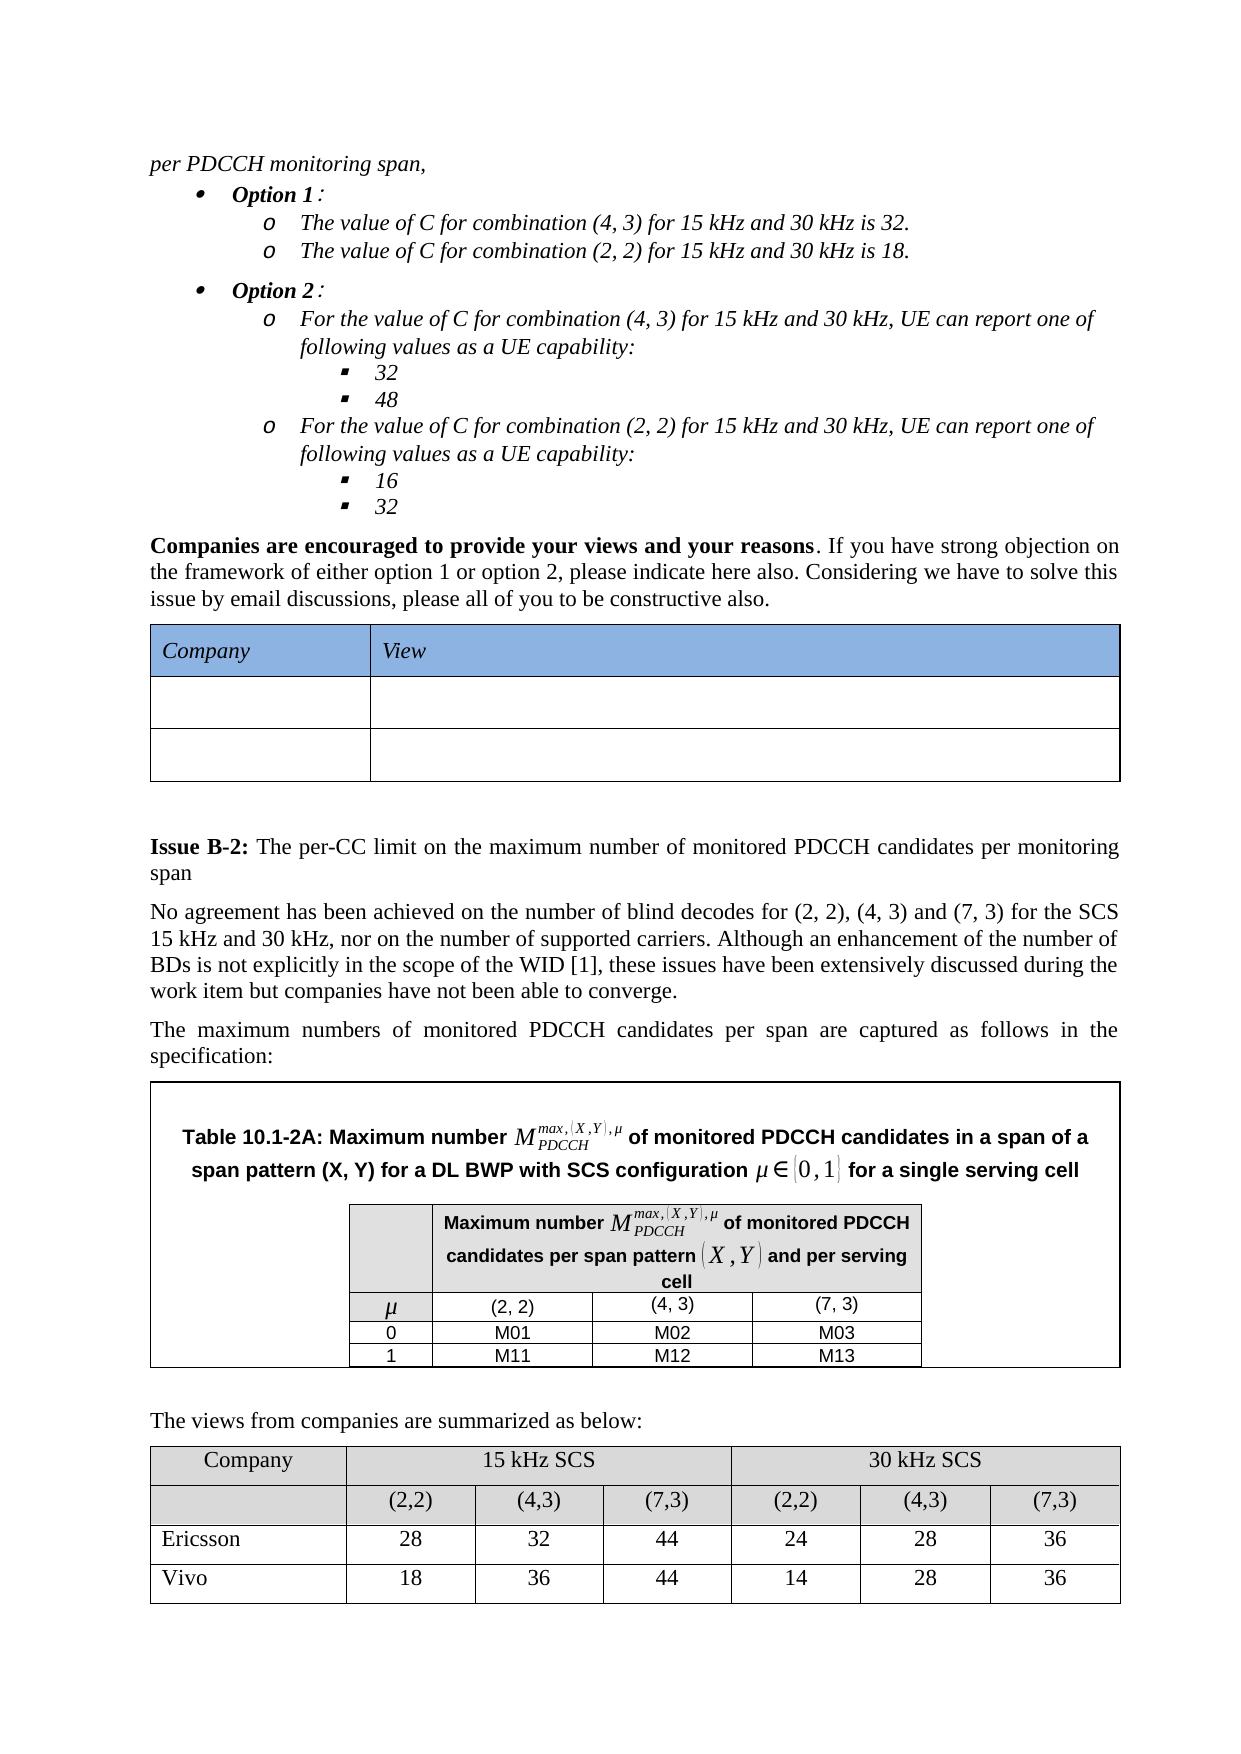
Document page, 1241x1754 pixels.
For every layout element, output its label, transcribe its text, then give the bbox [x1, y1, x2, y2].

table_cell 36 [991, 1564, 1120, 1603]
list For the value of C for combination (4, 3) for 15 kHz and 30 kHz, UE can report one of following values as a UE capability: [262, 305, 1120, 359]
text Companies are encouraged to provide your views and your reasons. If you have strong objection on the framework of either option 1 or option 2, please indicate here also. Considering we have to solve this issue by email discussions, please all of you to be constructive also. [150, 532, 1120, 611]
table_cell (7,3) [604, 1486, 731, 1524]
table_header Company [151, 625, 370, 676]
table_cell 44 [604, 1565, 731, 1603]
table_header 15 kHz SCS [347, 1447, 731, 1485]
table_cell 44 [604, 1526, 731, 1564]
table_cell (4,3) [861, 1486, 990, 1524]
table_cell 36 [991, 1525, 1120, 1564]
table_cell (4,3) [476, 1486, 603, 1524]
table_cell 24 [732, 1526, 860, 1564]
list For the value of C for combination (2, 2) for 15 kHz and 30 kHz, UE can report one of following values as a UE capability: [262, 412, 1120, 467]
table_cell (2,2) [732, 1486, 860, 1524]
table_header Company [151, 1447, 346, 1485]
list 32 [337, 359, 1120, 386]
table_cell Ericsson [151, 1526, 346, 1564]
table_header Table 10.1-2A: Maximum number of monitored PDCCH candidates in a span of a span pattern (X, Y) for a DL BWP with SCS configuration for a single serving cell [151, 1083, 1119, 1367]
table_cell (7,3) [991, 1485, 1120, 1524]
list Option 2： [194, 272, 1120, 305]
list The value of C for combination (4, 3) for 15 kHz and 30 kHz is 32. [262, 209, 1120, 237]
table_cell 28 [861, 1565, 990, 1603]
list 16 [337, 467, 1120, 493]
text Issue B-2: The per-CC limit on the maximum number of monitored PDCCH candidates per monitoring span [150, 833, 1120, 886]
table_cell [371, 677, 1119, 728]
table_header View [371, 625, 1119, 676]
table_cell (2,2) [347, 1486, 475, 1524]
table_cell Vivo [151, 1565, 346, 1603]
table_cell 32 [476, 1526, 603, 1564]
text The views from companies are summarized as below: [150, 1407, 1120, 1433]
table_cell 28 [861, 1526, 990, 1564]
table_cell [151, 1486, 346, 1524]
table_cell 36 [476, 1565, 603, 1603]
text The maximum numbers of monitored PDCCH candidates per span are captured as follows in the specification: [150, 1016, 1120, 1069]
text Proposal 4.1-1: For limit C on the maximum number of non-overlapping CCEs for channel estimation per PDCCH monitoring span, [150, 150, 1120, 176]
list Option 1： [194, 176, 1120, 209]
table_cell [151, 729, 370, 781]
table_header 30 kHz SCS [732, 1447, 1120, 1485]
text No agreement has been achieved on the number of blind decodes for (2, 2), (4, 3) and (7, 3) for the SCS 15 kHz and 30 kHz, nor on the number of supported carriers. Although an enhancement of the number of BDs is not explicitly in the scope of the WID [1], these issues have been extensively discussed during the work item but companies have not been able to converge. [150, 898, 1120, 1004]
table_cell [371, 729, 1119, 781]
table_cell 18 [347, 1565, 475, 1603]
list 48 [337, 386, 1120, 412]
table_cell [151, 677, 370, 728]
table_cell 28 [347, 1526, 475, 1564]
list The value of C for combination (2, 2) for 15 kHz and 30 kHz is 18. [262, 237, 1120, 266]
table_cell 14 [732, 1565, 860, 1603]
list 32 [337, 493, 1120, 519]
